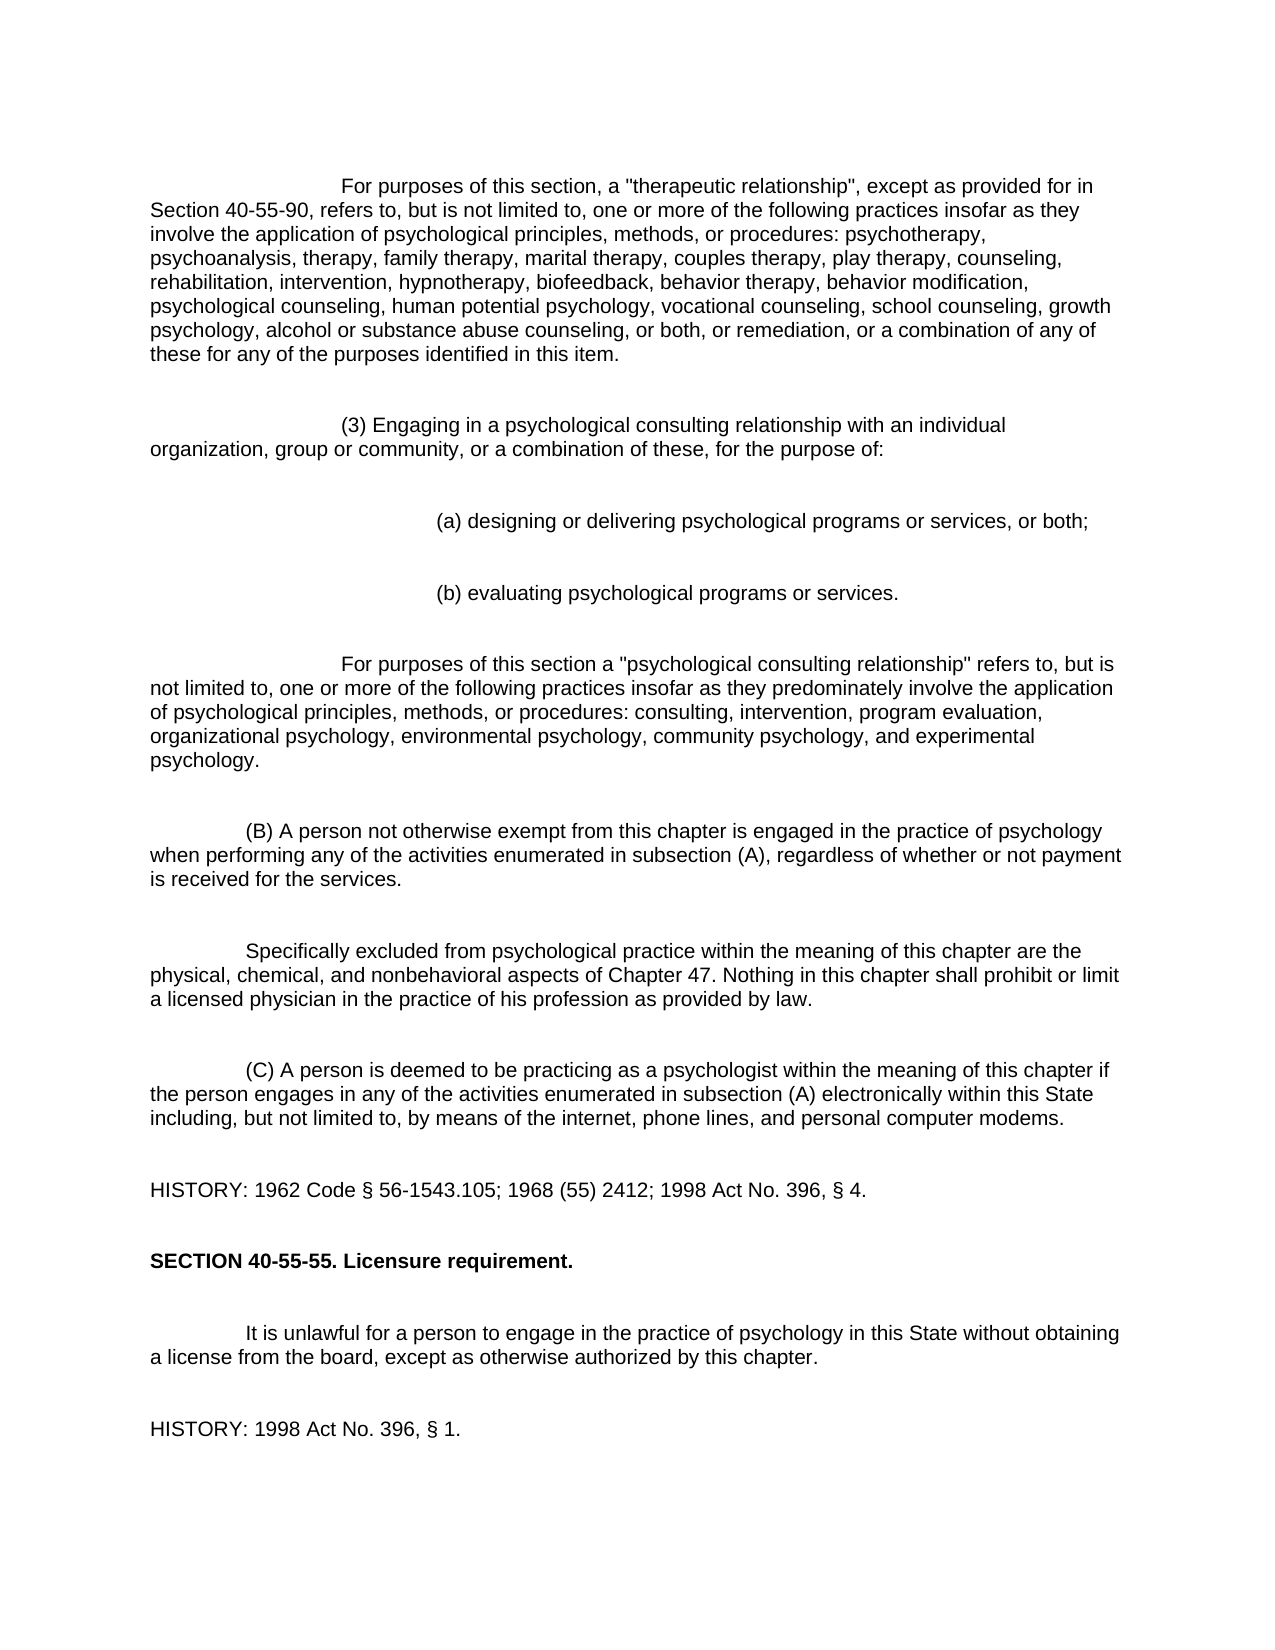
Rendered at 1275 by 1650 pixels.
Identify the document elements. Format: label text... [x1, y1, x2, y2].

text SECTION 40-55-55. Licensure requirement. [150, 1249, 1125, 1297]
text It is unlawful for a person to engage in the practice of psychology in this State without obtaining a license from the board, except as otherwise authorized by this chapter. [150, 1321, 1125, 1392]
text (a) designing or delivering psychological programs or services, or both; [150, 509, 1125, 556]
text HISTORY: 1962 Code § 56-1543.105; 1968 (55) 2412; 1998 Act No. 396, § 4. [150, 1178, 1125, 1225]
text For purposes of this section a "psychological consulting relationship" refers to, but is not limited to, one or more of the following practices insofar as they predominately involve the application of psychological principles, methods, or procedures: consulting, intervention, program evaluation, organizational psychology, environmental psychology, community psychology, and experimental psychology. [150, 652, 1125, 795]
text (B) A person not otherwise exempt from this chapter is engaged in the practice of psychology when performing any of the activities enumerated in subsection (A), regardless of whether or not payment is received for the services. [150, 819, 1125, 915]
text (b) evaluating psychological programs or services. [150, 580, 1125, 628]
text (C) A person is deemed to be practicing as a psychologist within the meaning of this chapter if the person engages in any of the activities enumerated in subsection (A) electronically within this State including, but not limited to, by means of the internet, phone lines, and personal computer modems. [150, 1058, 1125, 1154]
text (3) Engaging in a psychological consulting relationship with an individual organization, group or community, or a combination of these, for the purpose of: [150, 413, 1125, 485]
text For purposes of this section, a "therapeutic relationship", except as provided for in Section 40-55-90, refers to, but is not limited to, one or more of the following practices insofar as they involve the application of psychological principles, methods, or procedures: psychotherapy, psychoanalysis, therapy, family therapy, marital therapy, couples therapy, play therapy, counseling, rehabilitation, intervention, hypnotherapy, biofeedback, behavior therapy, behavior modification, psychological counseling, human potential psychology, vocational counseling, school counseling, growth psychology, alcohol or substance abuse counseling, or both, or remediation, or a combination of any of these for any of the purposes identified in this item. [150, 174, 1125, 389]
text HISTORY: 1998 Act No. 396, § 1. [150, 1416, 1125, 1464]
text Specifically excluded from psychological practice within the meaning of this chapter are the physical, chemical, and nonbehavioral aspects of Chapter 47. Nothing in this chapter shall prohibit or limit a licensed physician in the practice of his profession as provided by law. [150, 939, 1125, 1034]
